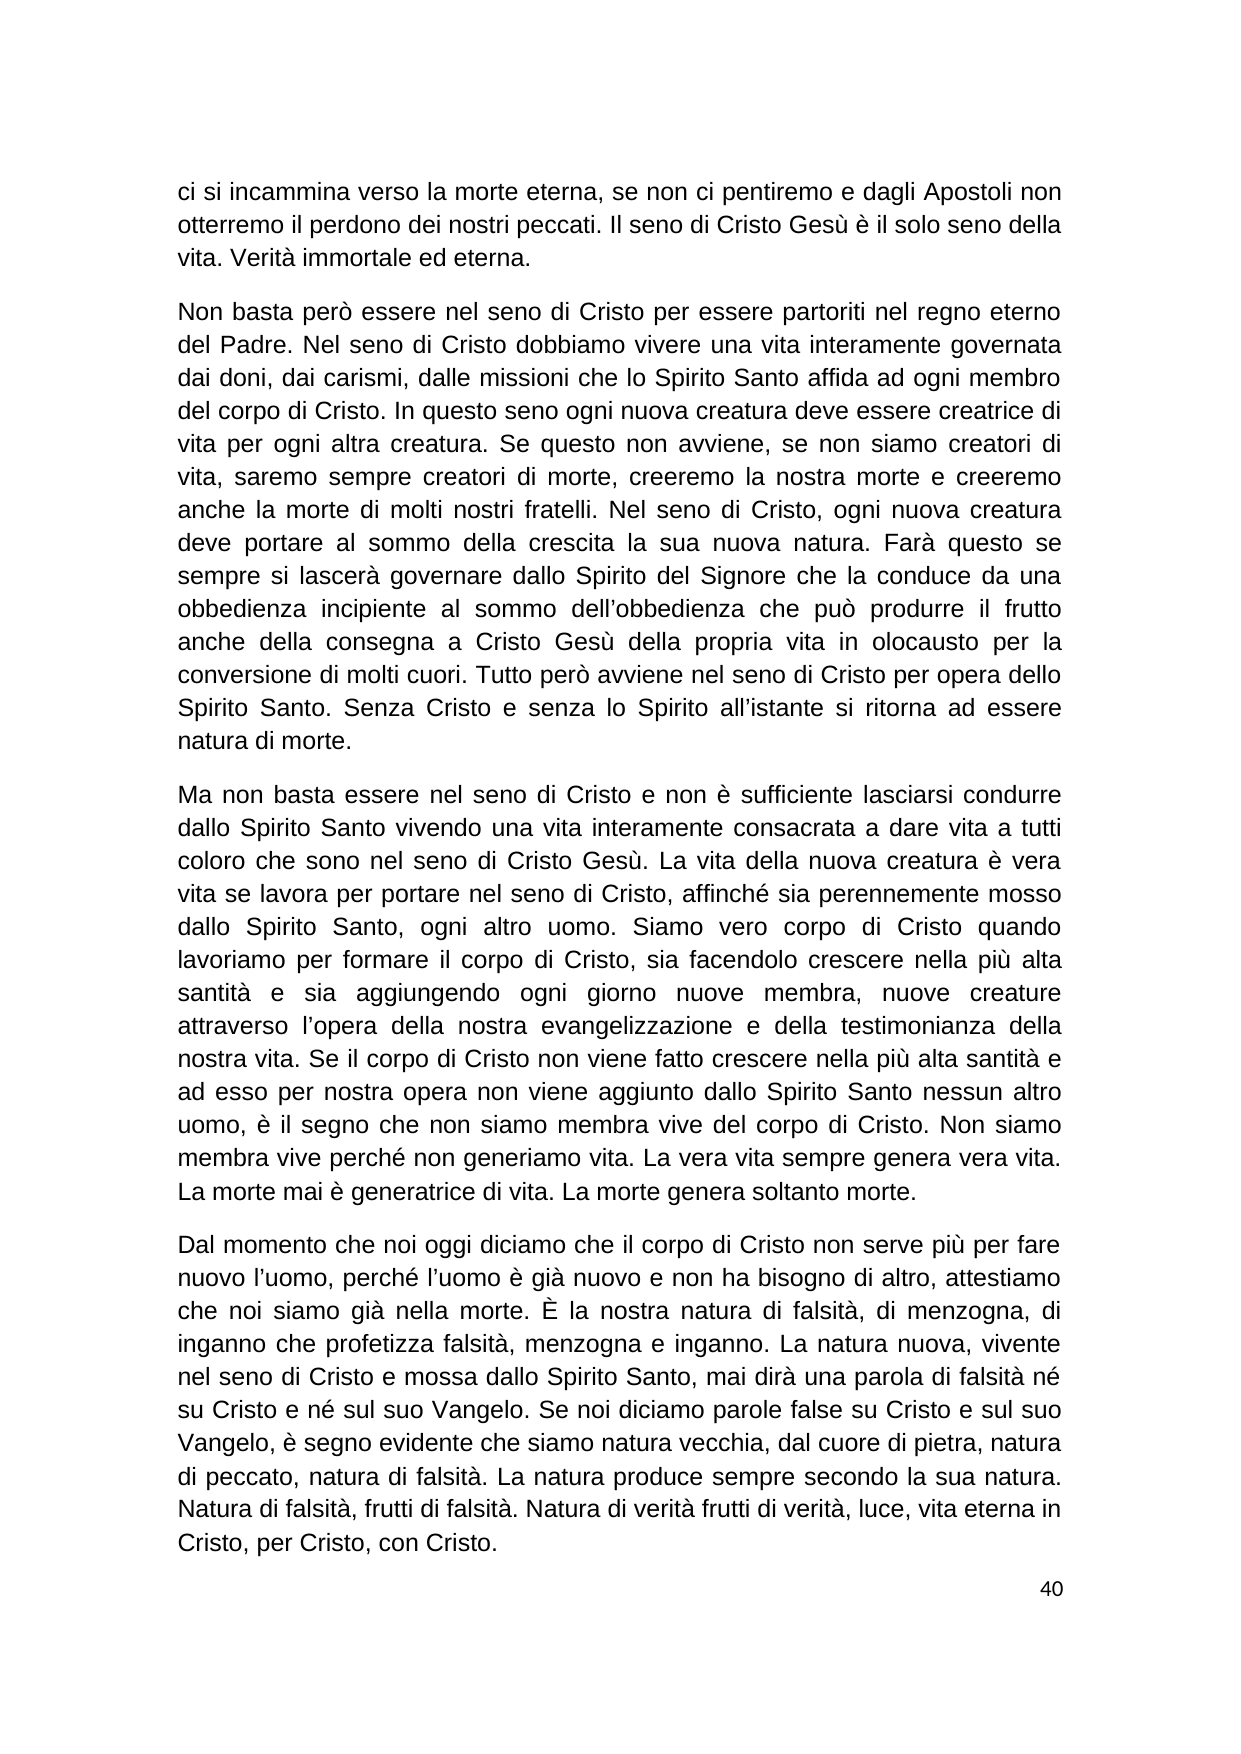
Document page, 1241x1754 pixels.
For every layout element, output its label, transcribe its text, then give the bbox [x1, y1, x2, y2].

text Non basta però essere nel seno di Cristo per essere partoriti nel regno eterno del Padre. Nel seno di Cristo dobbiamo vivere una vita interamente governata dai doni, dai carismi, dalle missioni che lo Spirito Santo affida ad ogni membro del corpo di Cristo. In questo seno ogni nuova creatura deve essere creatrice di vita per ogni altra creatura. Se questo non avviene, se non siamo creatori di vita, saremo sempre creatori di morte, creeremo la nostra morte e creeremo anche la morte di molti nostri fratelli. Nel seno di Cristo, ogni nuova creatura deve portare al sommo della crescita la sua nuova natura. Farà questo se sempre si lascerà governare dallo Spirito del Signore che la conduce da una obbedienza incipiente al sommo dell’obbedienza che può produrre il frutto anche della consegna a Cristo Gesù della propria vita in olocausto per la conversione di molti cuori. Tutto però avviene nel seno di Cristo per opera dello Spirito Santo. Senza Cristo e senza lo Spirito all’istante si ritorna ad essere natura di morte. [177, 297, 1063, 755]
text Dal momento che noi oggi diciamo che il corpo di Cristo non serve più per fare nuovo l’uomo, perché l’uomo è già nuovo e non ha bisogno di altro, attestiamo che noi siamo già nella morte. È la nostra natura di falsità, di menzogna, di inganno che profetizza falsità, menzogna e inganno. La natura nuova, vivente nel seno di Cristo e mossa dallo Spirito Santo, mai dirà una parola di falsità né su Cristo e né sul suo Vangelo. Se noi diciamo parole false su Cristo e sul suo Vangelo, è segno evidente che siamo natura vecchia, dal cuore di pietra, natura di peccato, natura di falsità. La natura produce sempre secondo la sua natura. Natura di falsità, frutti di falsità. Natura di verità frutti di verità, luce, vita eterna in Cristo, per Cristo, con Cristo. [177, 1230, 1063, 1556]
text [177, 177, 1063, 272]
text Ma non basta essere nel seno di Cristo e non è sufficiente lasciarsi condurre dallo Spirito Santo vivendo una vita interamente consacrata a dare vita a tutti coloro che sono nel seno di Cristo Gesù. La vita della nuova creatura è vera vita se lavora per portare nel seno di Cristo, affinché sia perennemente mosso dallo Spirito Santo, ogni altro uomo. Siamo vero corpo di Cristo quando lavoriamo per formare il corpo di Cristo, sia facendolo crescere nella più alta santità e sia aggiungendo ogni giorno nuove membra, nuove creature attraverso l’opera della nostra evangelizzazione e della testimonianza della nostra vita. Se il corpo di Cristo non viene fatto crescere nella più alta santità e ad esso per nostra opera non viene aggiunto dallo Spirito Santo nessun altro uomo, è il segno che non siamo membra vive del corpo di Cristo. Non siamo membra vive perché non generiamo vita. La vera vita sempre genera vera vita. La morte mai è generatrice di vita. La morte genera soltanto morte. [177, 780, 1063, 1205]
